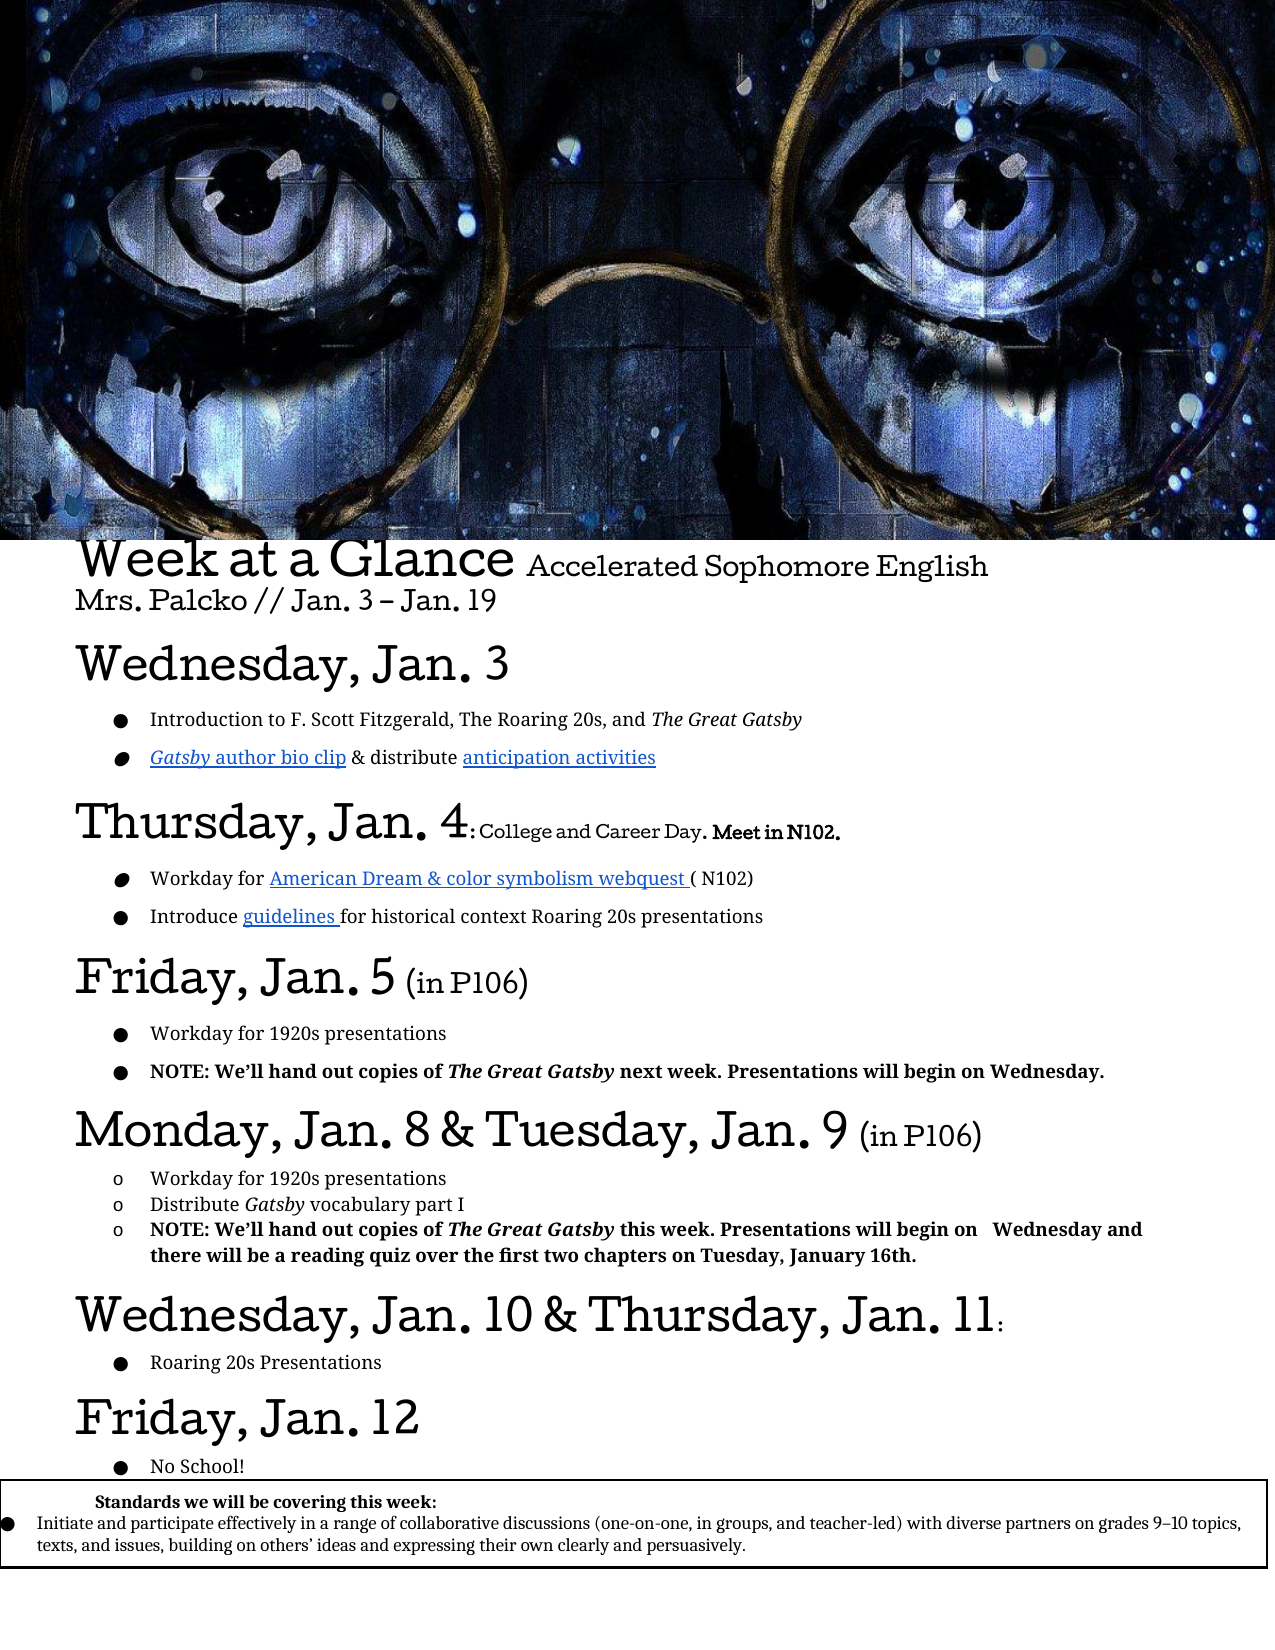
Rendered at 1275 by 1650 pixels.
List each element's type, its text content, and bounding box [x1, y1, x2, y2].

list Gatsby author bio clip & distribute anticipation activities [112, 737, 1162, 776]
text Friday, Jan. 12 [75, 1401, 1162, 1446]
list Introduce guidelines for historical context Roaring 20s presentations [112, 896, 1162, 934]
list NOTE: We’ll hand out copies of The Great Gatsby this week. Presentations will begin on Wednesday and there will be a reading quiz over the first two chapters on Tuesday, January 16th. [112, 1217, 1162, 1268]
text Wednesday, Jan. 3 [75, 646, 1162, 692]
text Week at a Glance Accelerated Sophomore English [75, 540, 1200, 589]
text Friday, Jan. 5 (in P106) [75, 960, 1162, 1005]
list Introduction to F. Scott Fitzgerald, The Roaring 20s, and The Great Gatsby [112, 699, 1162, 737]
text Monday, Jan. 8 & Tuesday, Jan. 9 (in P106) [75, 1113, 1162, 1158]
picture [0, 0, 1275, 540]
list Workday for American Dream & color symbolism webquest ( N102) [112, 857, 1162, 896]
text Thursday, Jan. 4: College and Career Day. Meet in N102. [75, 805, 1162, 851]
text Mrs. Palcko // Jan. 3 – Jan. 19 [75, 589, 1200, 617]
list No School! [112, 1453, 1162, 1479]
list NOTE: We’ll hand out copies of The Great Gatsby next week. Presentations will begin on Wednesday. [112, 1051, 1162, 1089]
list Roaring 20s Presentations [112, 1350, 1162, 1375]
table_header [1, 1481, 1266, 1566]
list Workday for 1920s presentations [112, 1165, 1162, 1191]
text Wednesday, Jan. 10 & Thursday, Jan. 11: [75, 1297, 1162, 1343]
list Workday for 1920s presentations [112, 1012, 1162, 1051]
list Distribute Gatsby vocabulary part I [112, 1191, 1162, 1217]
